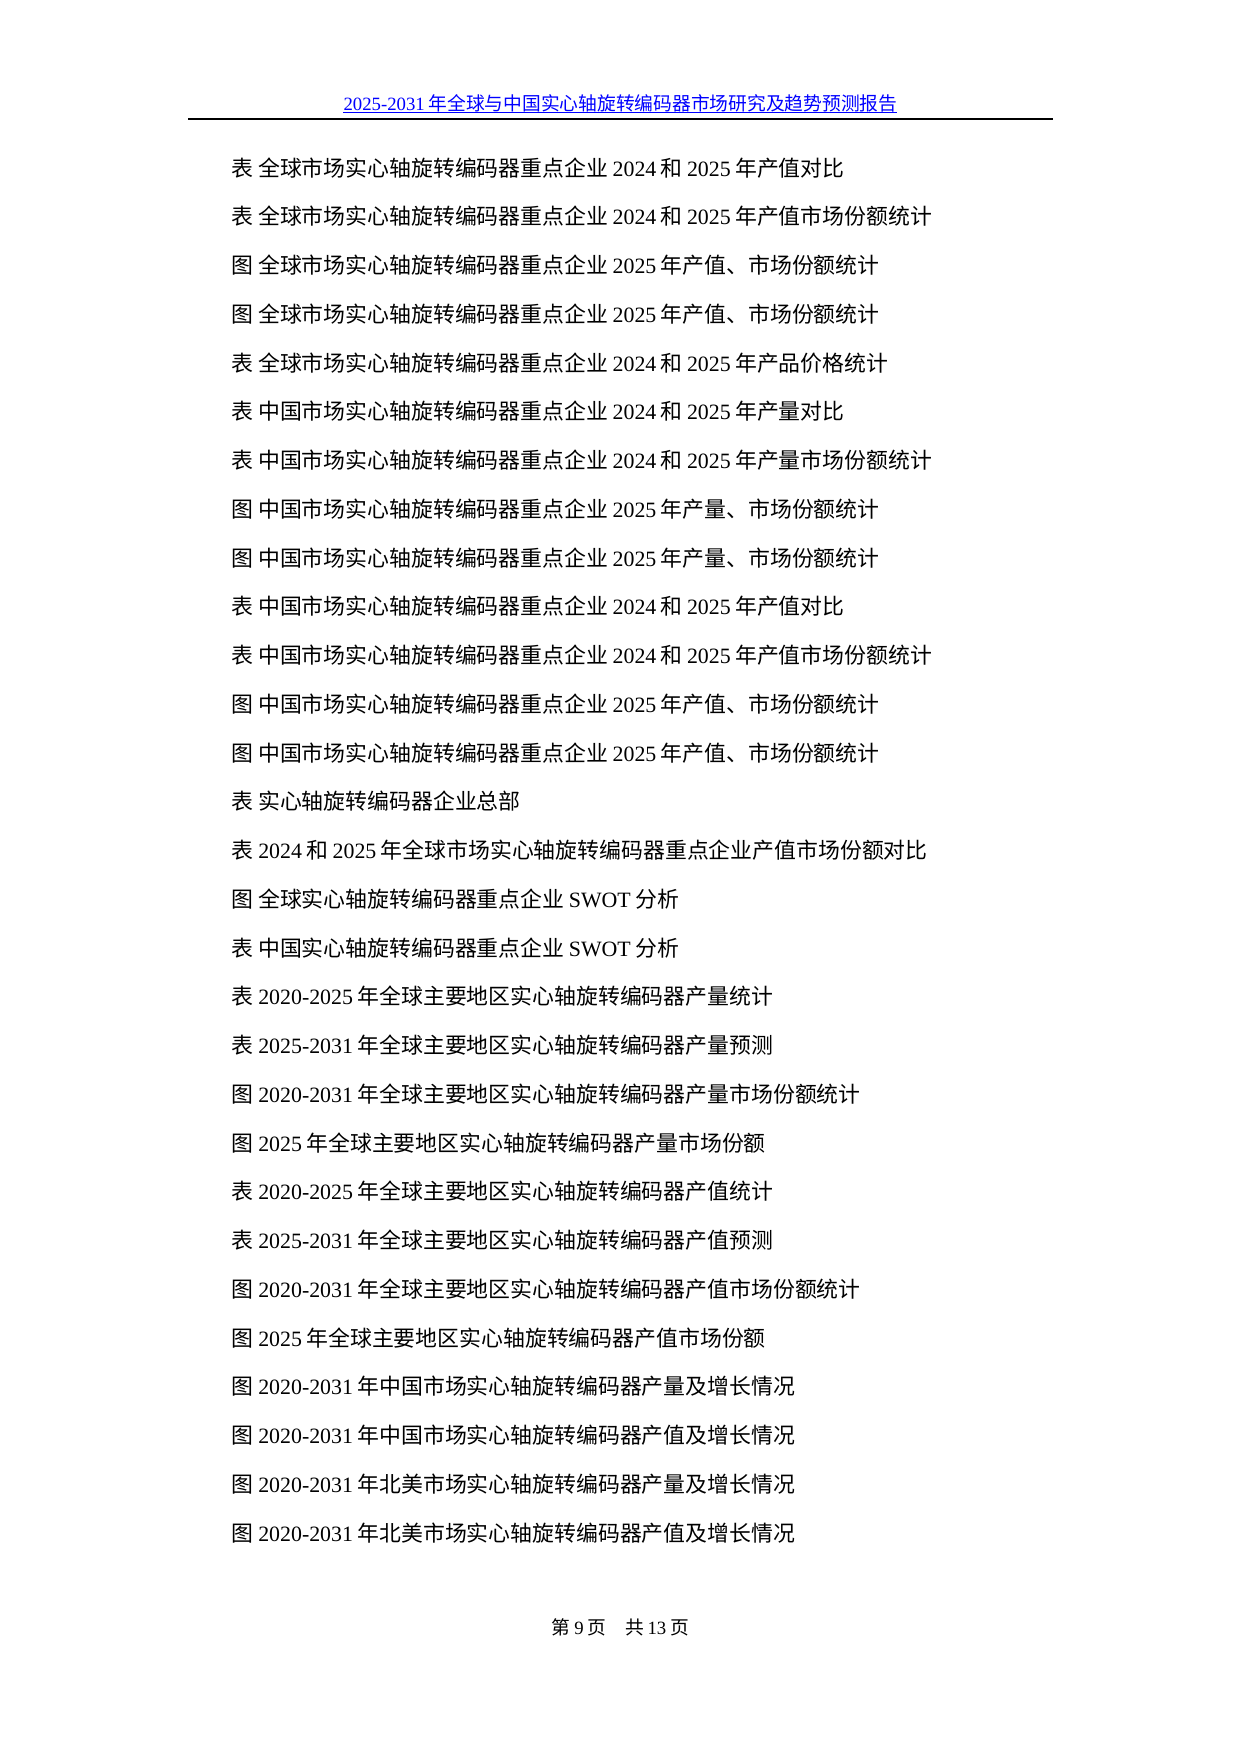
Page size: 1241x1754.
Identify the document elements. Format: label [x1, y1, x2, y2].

text [187, 150, 1053, 1548]
